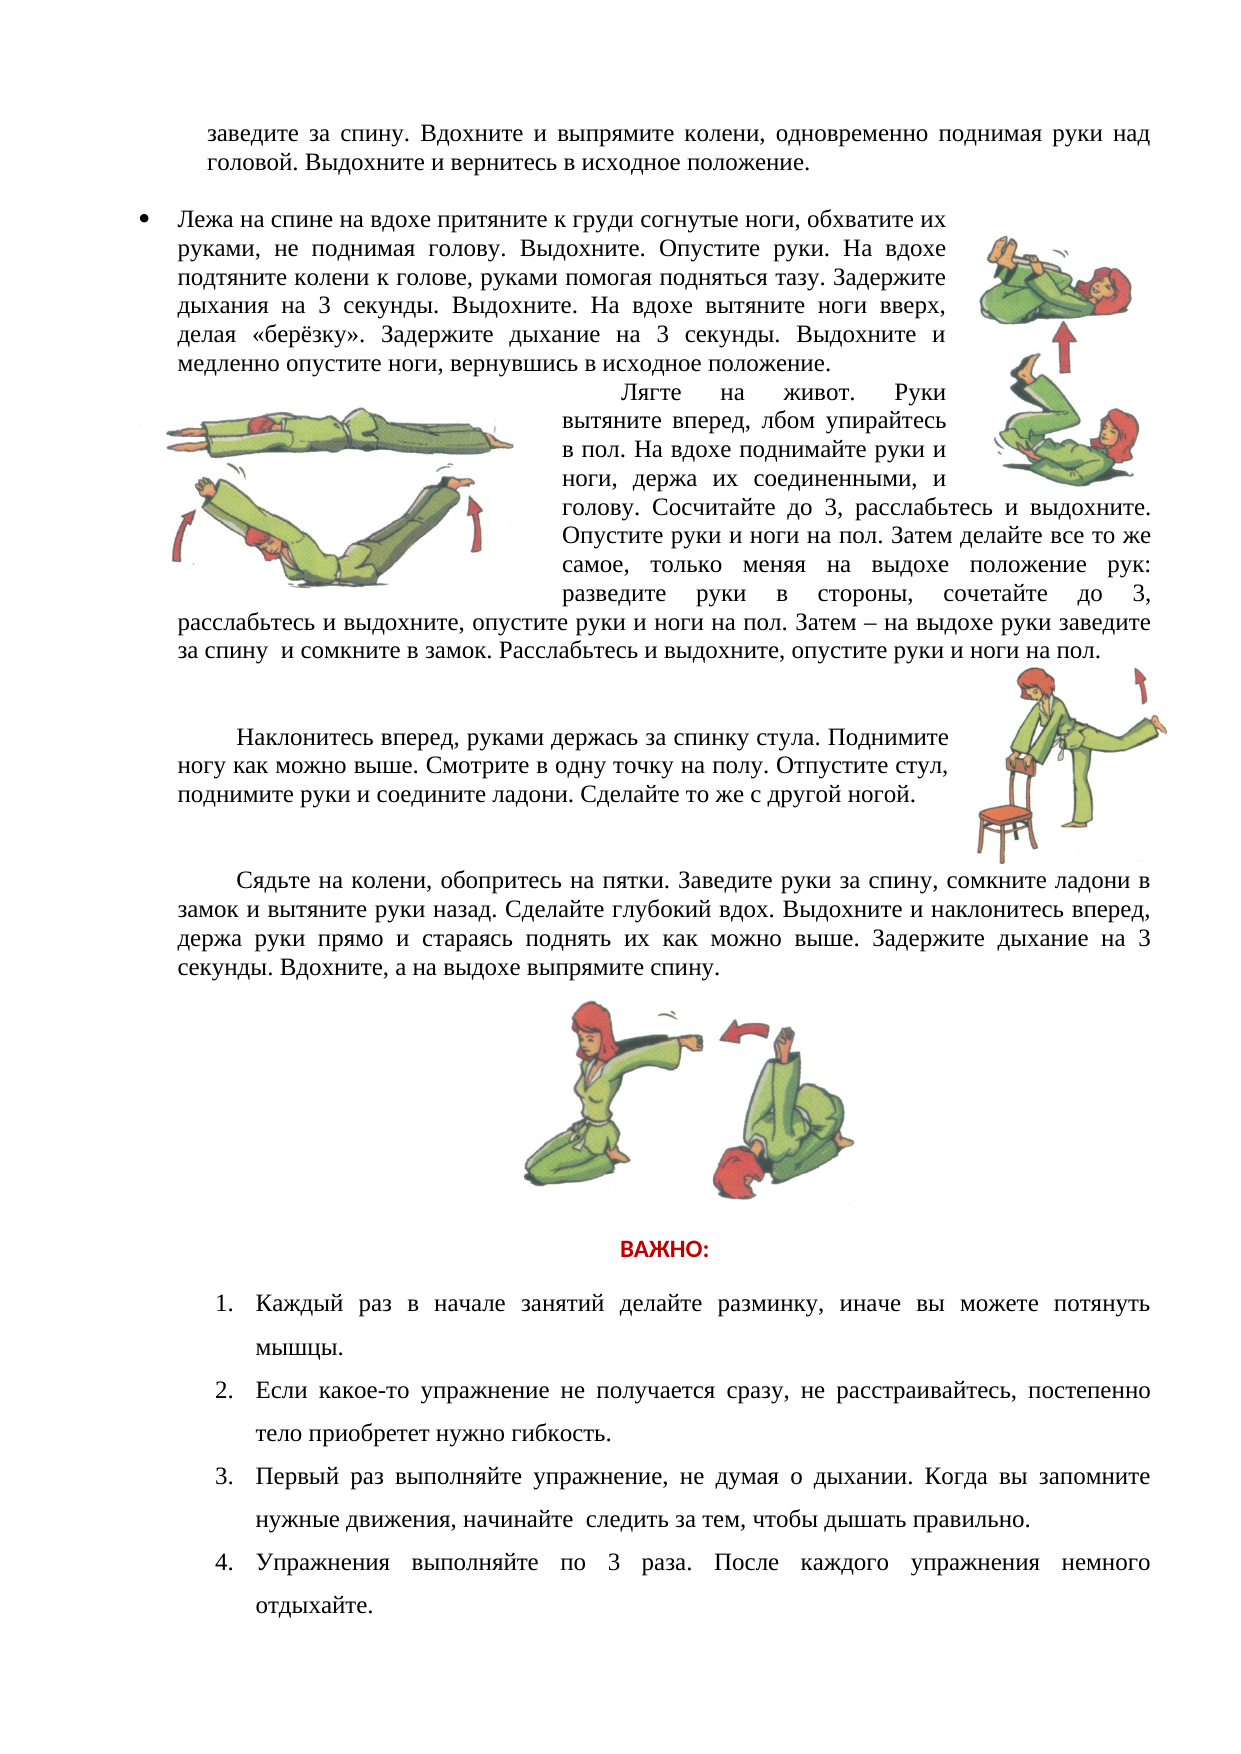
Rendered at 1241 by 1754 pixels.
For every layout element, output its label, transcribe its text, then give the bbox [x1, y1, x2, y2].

list Упражнения выполняйте по 3 раза. После каждого упражнения немного отдыхайте. [215, 1547, 1152, 1619]
text Сядьте на колени, обопритесь на пятки. Заведите руки за спину, сомкните ладони в замок и вытяните руки назад. Сделайте глубокий вдох. Выдохните и наклонитесь вперед, держа руки прямо и стараясь поднять их как можно выше. Задержите дыхание на 3 секунды. Вдохните, а на выдохе выпрямите спину. [177, 866, 1152, 981]
text Наклонитесь вперед, руками держась за спинку стула. Поднимите ногу как можно выше. Смотрите в одну точку на полу. Отпустите стул, поднимите руки и соедините ладони. Сделайте то же с другой ногой. [177, 722, 968, 808]
picture [968, 665, 1178, 862]
text ВАЖНО: [177, 1233, 1152, 1263]
picture [518, 996, 862, 1203]
list Если какое-то упражнение не получается сразу, не расстраивайтесь, постепенно тело приобретет нужно гибкость. [215, 1375, 1152, 1447]
list Каждый раз в начале занятий делайте разминку, иначе вы можете потянуть мышцы. [215, 1288, 1152, 1360]
list Первый раз выполняйте упражнение, не думая о дыхании. Когда вы запомните нужные движения, начинайте следить за тем, чтобы дышать правильно. [215, 1461, 1152, 1533]
picture [138, 403, 543, 591]
list Лежа на спине на вдохе притяните к груди согнутые ноги, обхватите их руками, не поднимая голову. Выдохните. Опустите руки. На вдохе подтяните колени к голове, руками помогая подняться тазу. Задержите дыхания на 3 секунды. Выдохните. На вдохе вытяните ноги вверх, делая «берёзку». Задержите дыхание на 3 секунды. Выдохните и медленно опустите ноги, вернувшись в исходное положение. [140, 204, 1152, 377]
picture [965, 229, 1150, 489]
text Лягте на живот. Руки вытяните вперед, лбом упирайтесь в пол. На вдохе поднимайте руки и ноги, держа их соединенными, и голову. Сосчитайте до 3, расслабьтесь и выдохните. Опустите руки и ноги на пол. Затем делайте все то же самое, только меняя на выдохе положение рук: разведите руки в стороны, сочетайте до 3, расслабьтесь и выдохните, опустите руки и ноги на пол. Затем – на выдохе руки заведите за спину и сомкните в замок. Расслабьтесь и выдохните, опустите руки и ноги на пол. [177, 377, 1152, 664]
